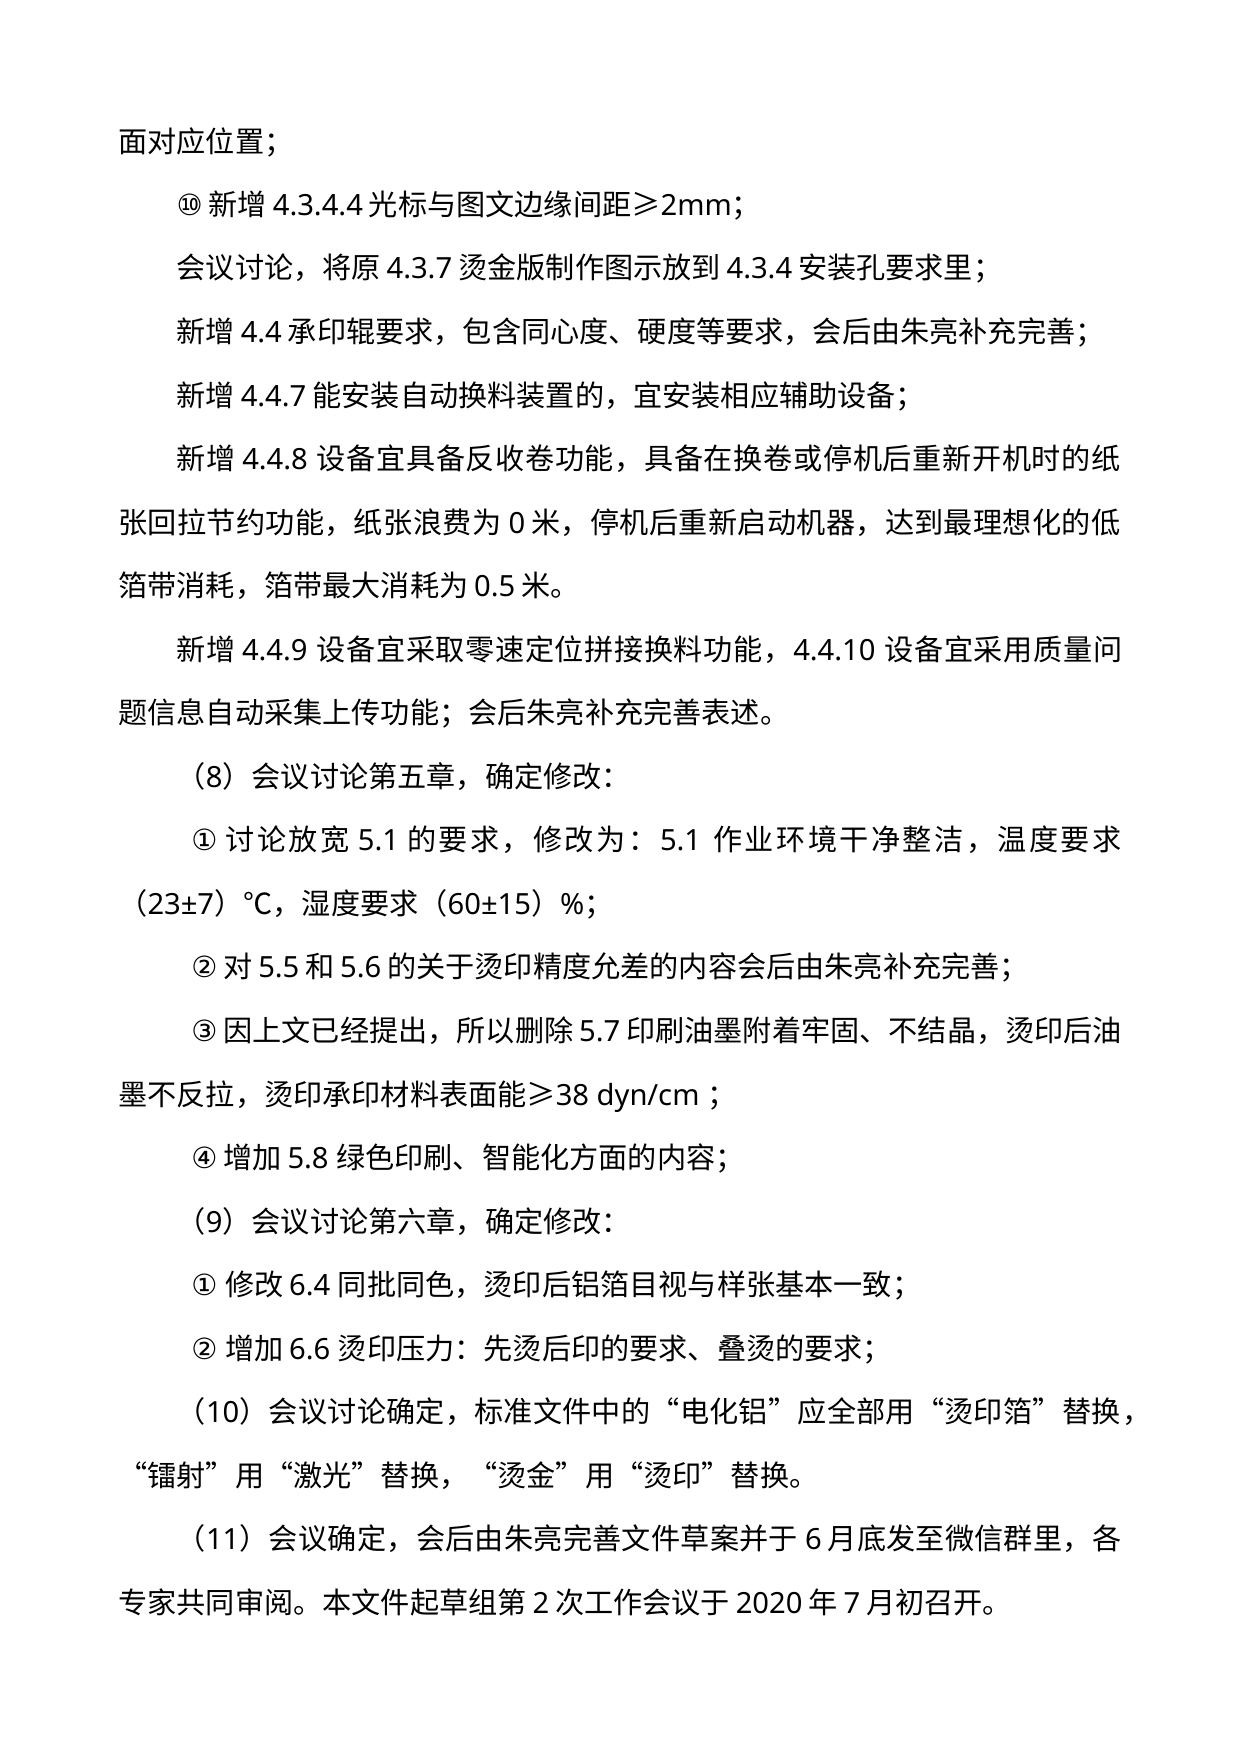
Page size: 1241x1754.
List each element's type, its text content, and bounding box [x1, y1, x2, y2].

text （8）会议讨论第五章，确定修改： [118, 753, 1122, 796]
text ②对5.5和5.6的关于烫印精度允差的内容会后由朱亮补充完善； [118, 944, 1122, 986]
text ② 增加6.6 烫印压力：先烫后印的要求、叠烫的要求； [118, 1325, 1122, 1368]
text 新增4.4.9 设备宜采取零速定位拼接换料功能，4.4.10 设备宜采用质量问题信息自动采集上传功能；会后朱亮补充完善表述。 [118, 626, 1122, 732]
text ③因上文已经提出，所以删除5.7印刷油墨附着牢固、不结晶，烫印后油墨不反拉，烫印承印材料表面能≥38 dyn/cm ； [118, 1007, 1122, 1113]
text （10）会议讨论确定，标准文件中的“电化铝”应全部用“烫印箔”替换，“镭射”用“激光”替换，“烫金”用“烫印”替换。 [118, 1389, 1122, 1494]
text ①讨论放宽5.1的要求，修改为：5.1 作业环境干净整洁，温度要求（23±7）℃，湿度要求（60±15）%； [118, 817, 1122, 923]
text （11）会议确定，会后由朱亮完善文件草案并于6月底发至微信群里，各专家共同审阅。本文件起草组第2次工作会议于2020年7月初召开。 [118, 1516, 1122, 1622]
text （9）会议讨论第六章，确定修改： [118, 1198, 1122, 1241]
text 新增4.4承印辊要求，包含同心度、硬度等要求，会后由朱亮补充完善； [118, 309, 1122, 351]
text 会议讨论，将原4.3.7烫金版制作图示放到4.3.4安装孔要求里； [118, 245, 1122, 287]
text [118, 118, 1122, 160]
text 新增4.4.8 设备宜具备反收卷功能，具备在换卷或停机后重新开机时的纸张回拉节约功能，纸张浪费为0米，停机后重新启动机器，达到最理想化的低箔带消耗，箔带最大消耗为0.5米。 [118, 436, 1122, 605]
text ④增加5.8 绿色印刷、智能化方面的内容； [118, 1134, 1122, 1177]
text ⑩新增4.3.4.4光标与图文边缘间距≥2mm； [118, 182, 1122, 224]
text 新增4.4.7能安装自动换料装置的，宜安装相应辅助设备； [118, 372, 1122, 414]
text ① 修改6.4 同批同色，烫印后铝箔目视与样张基本一致； [118, 1262, 1122, 1304]
